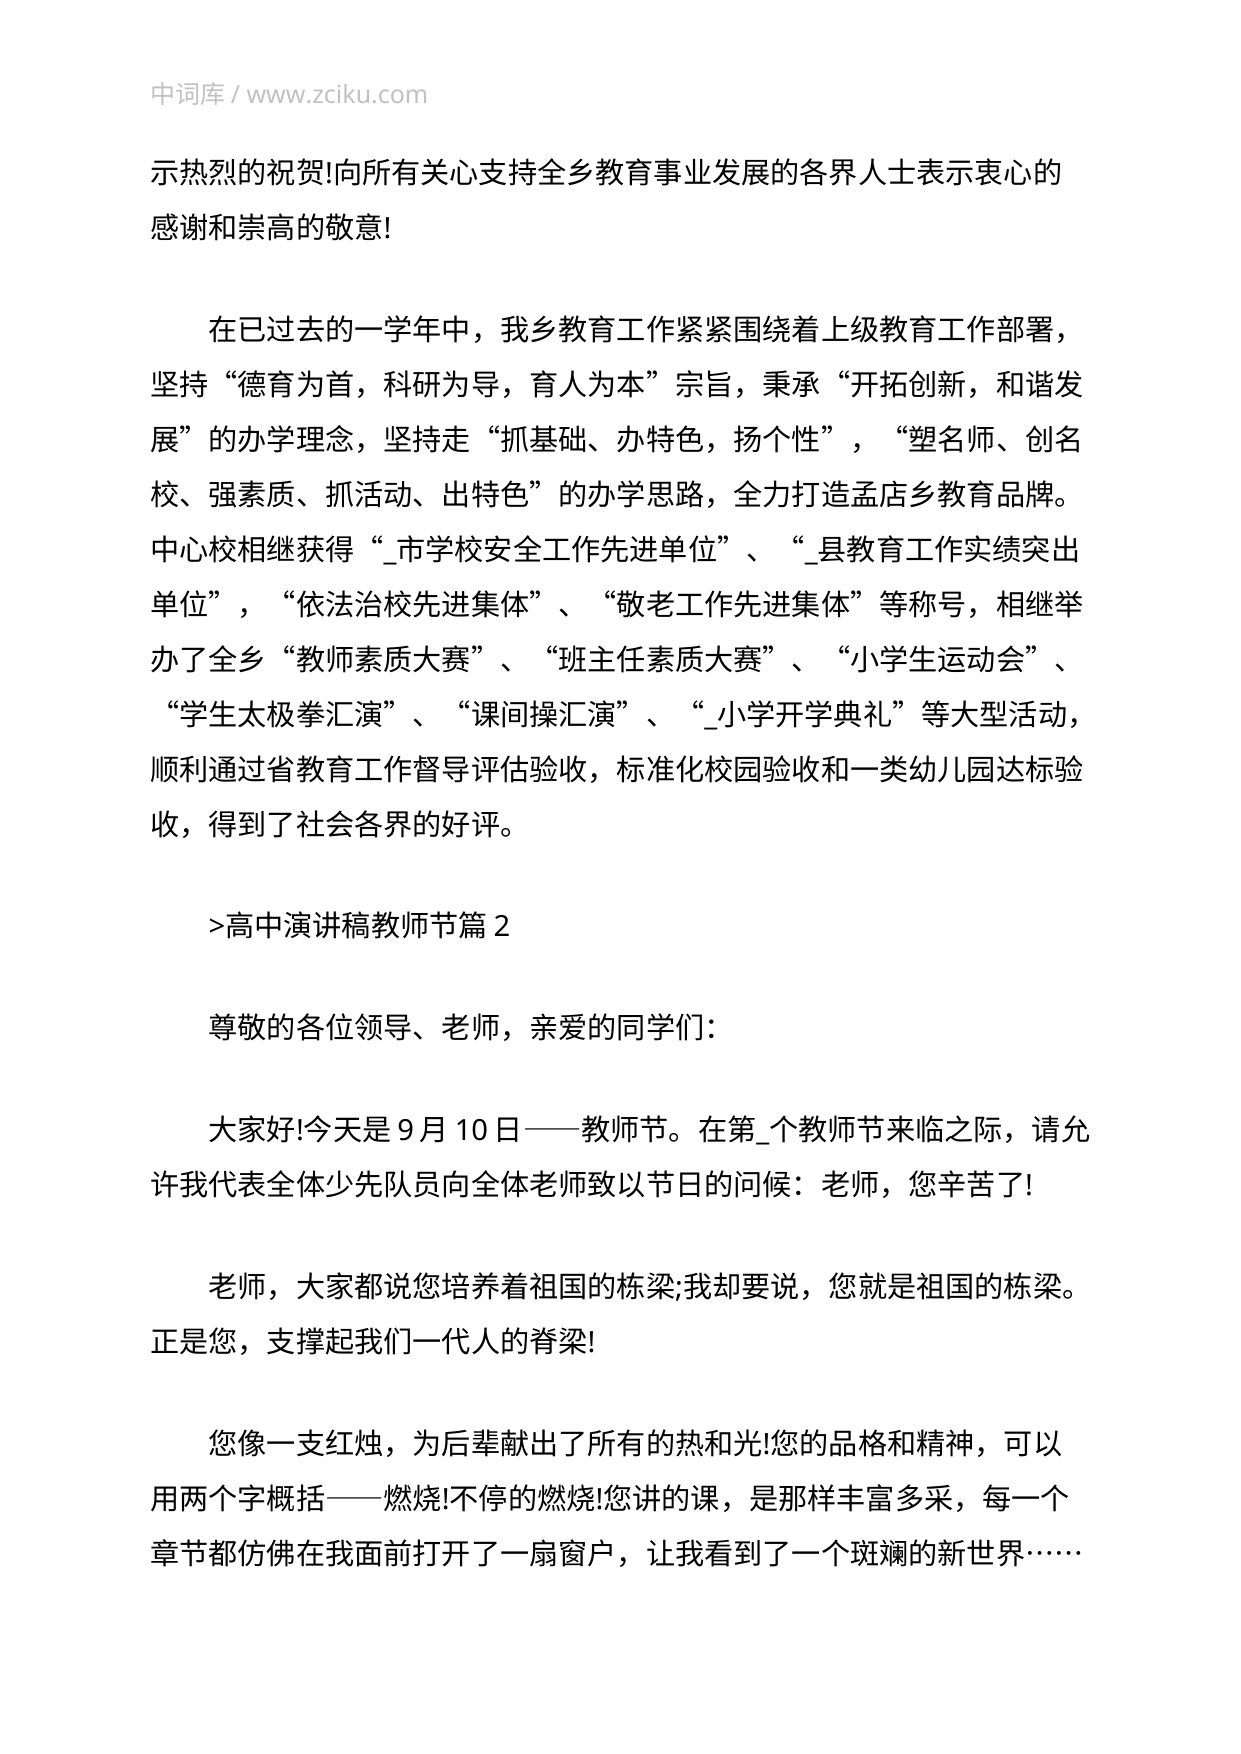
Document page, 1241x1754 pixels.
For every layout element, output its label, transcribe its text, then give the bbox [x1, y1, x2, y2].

text 尊敬的各位领导、老师，亲爱的同学们： [150, 1005, 1090, 1047]
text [150, 1421, 1090, 1573]
text 大家好!今天是9月10日——教师节。在第_个教师节来临之际，请允许我代表全体少先队员向全体老师致以节日的问候：老师，您辛苦了! [150, 1107, 1090, 1204]
text 在已过去的一学年中，我乡教育工作紧紧围绕着上级教育工作部署，坚持“德育为首，科研为导，育人为本”宗旨，秉承“开拓创新，和谐发展”的办学理念，坚持走“抓基础、办特色，扬个性”，“塑名师、创名校、强素质、抓活动、出特色”的办学思路，全力打造孟店乡教育品牌。中心校相继获得“_市学校安全工作先进单位”、“_县教育工作实绩突出单位”，“依法治校先进集体”、“敬老工作先进集体”等称号，相继举办了全乡“教师素质大赛”、“班主任素质大赛”、“小学生运动会”、“学生太极拳汇演”、“课间操汇演”、“_小学开学典礼”等大型活动，顺利通过省教育工作督导评估验收，标准化校园验收和一类幼儿园达标验收，得到了社会各界的好评。 [150, 307, 1090, 843]
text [150, 150, 1090, 247]
text >高中演讲稿教师节篇2 [150, 903, 1090, 945]
text 老师，大家都说您培养着祖国的栋梁;我却要说，您就是祖国的栋梁。正是您，支撑起我们一代人的脊梁! [150, 1264, 1090, 1361]
